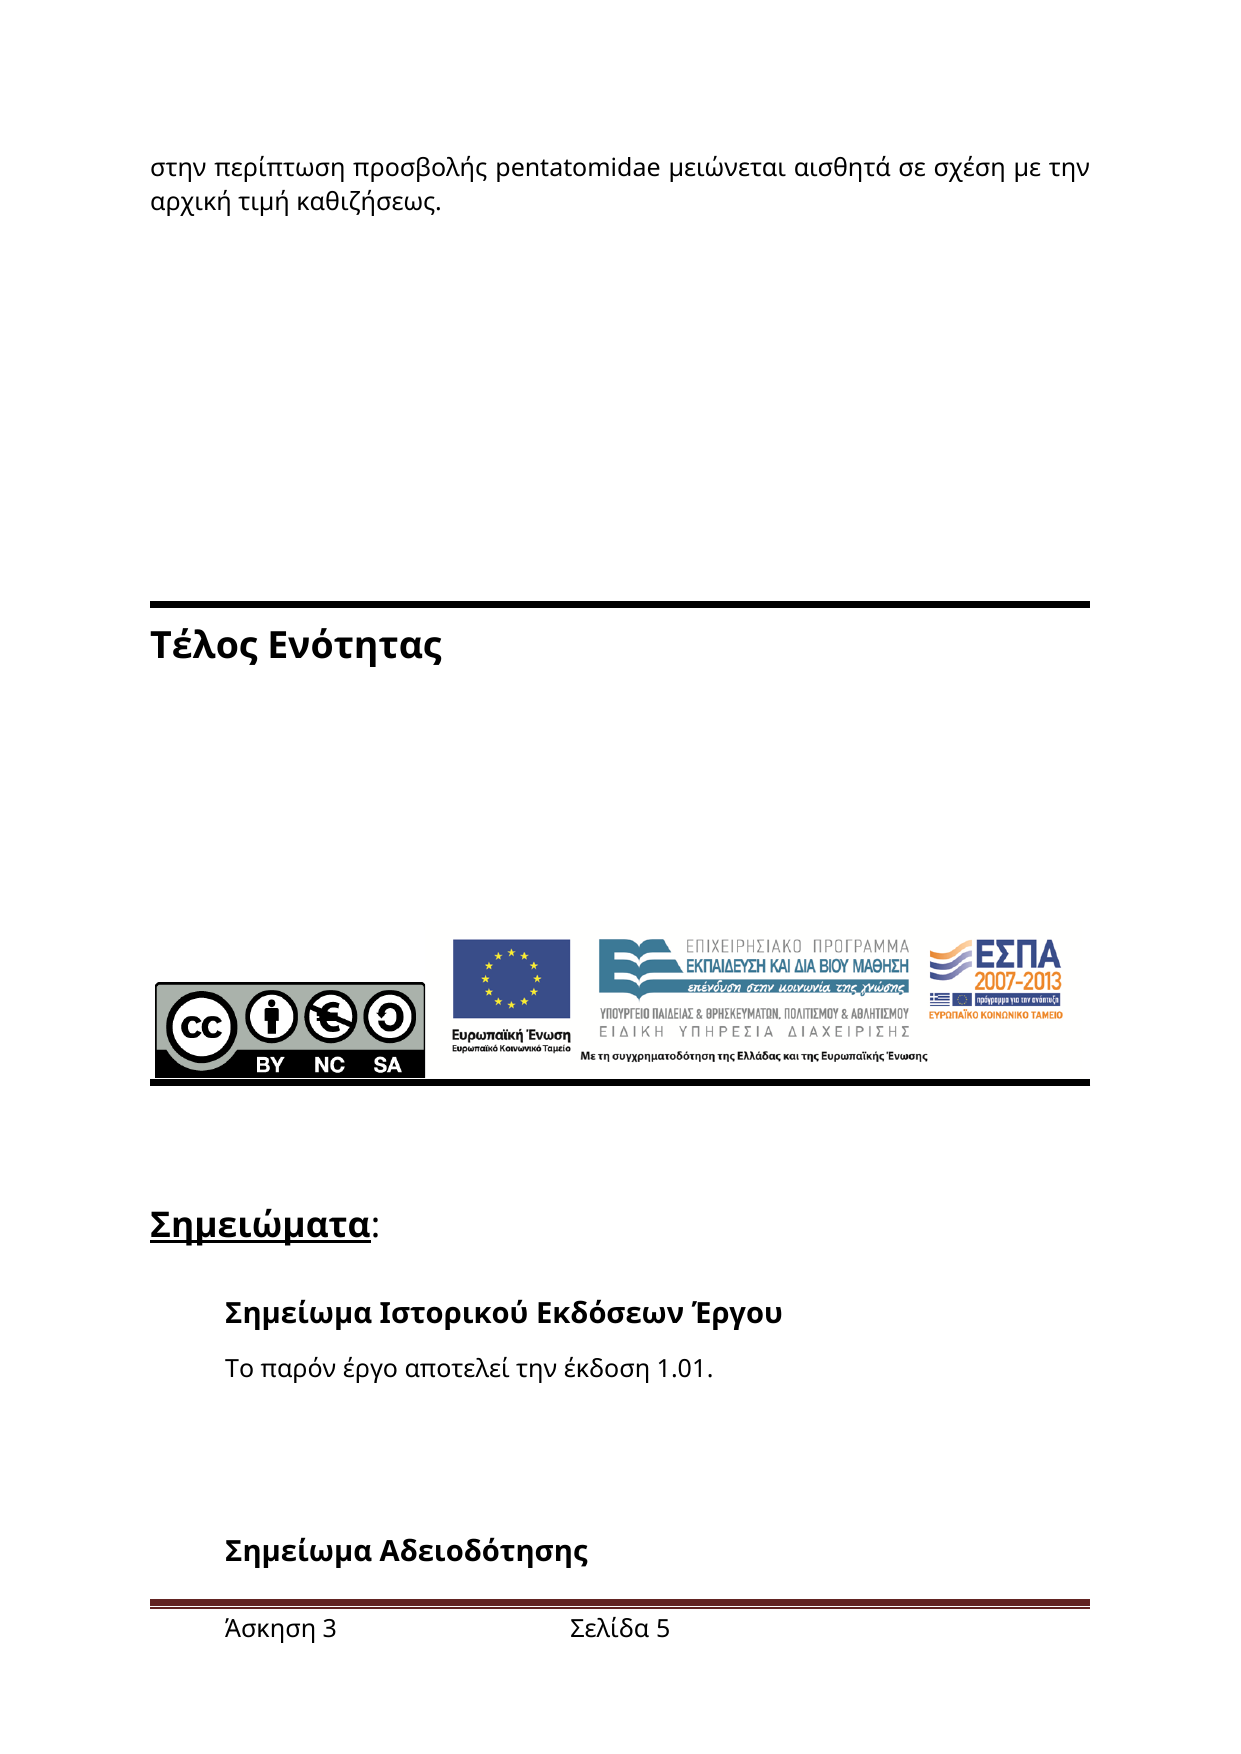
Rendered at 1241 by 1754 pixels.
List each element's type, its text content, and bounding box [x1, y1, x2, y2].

subtitle Σημειώματα: [150, 1199, 1090, 1247]
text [150, 150, 1090, 218]
text Σημείωμα Ιστορικού Εκδόσεων Έργου [150, 1292, 1090, 1332]
picture [155, 921, 1082, 1078]
text Σημείωμα Αδειοδότησης [150, 1531, 1090, 1570]
text Τέλος Ενότητας [150, 618, 1090, 669]
text Το παρόν έργο αποτελεί την έκδοση 1.01. [150, 1351, 1090, 1384]
